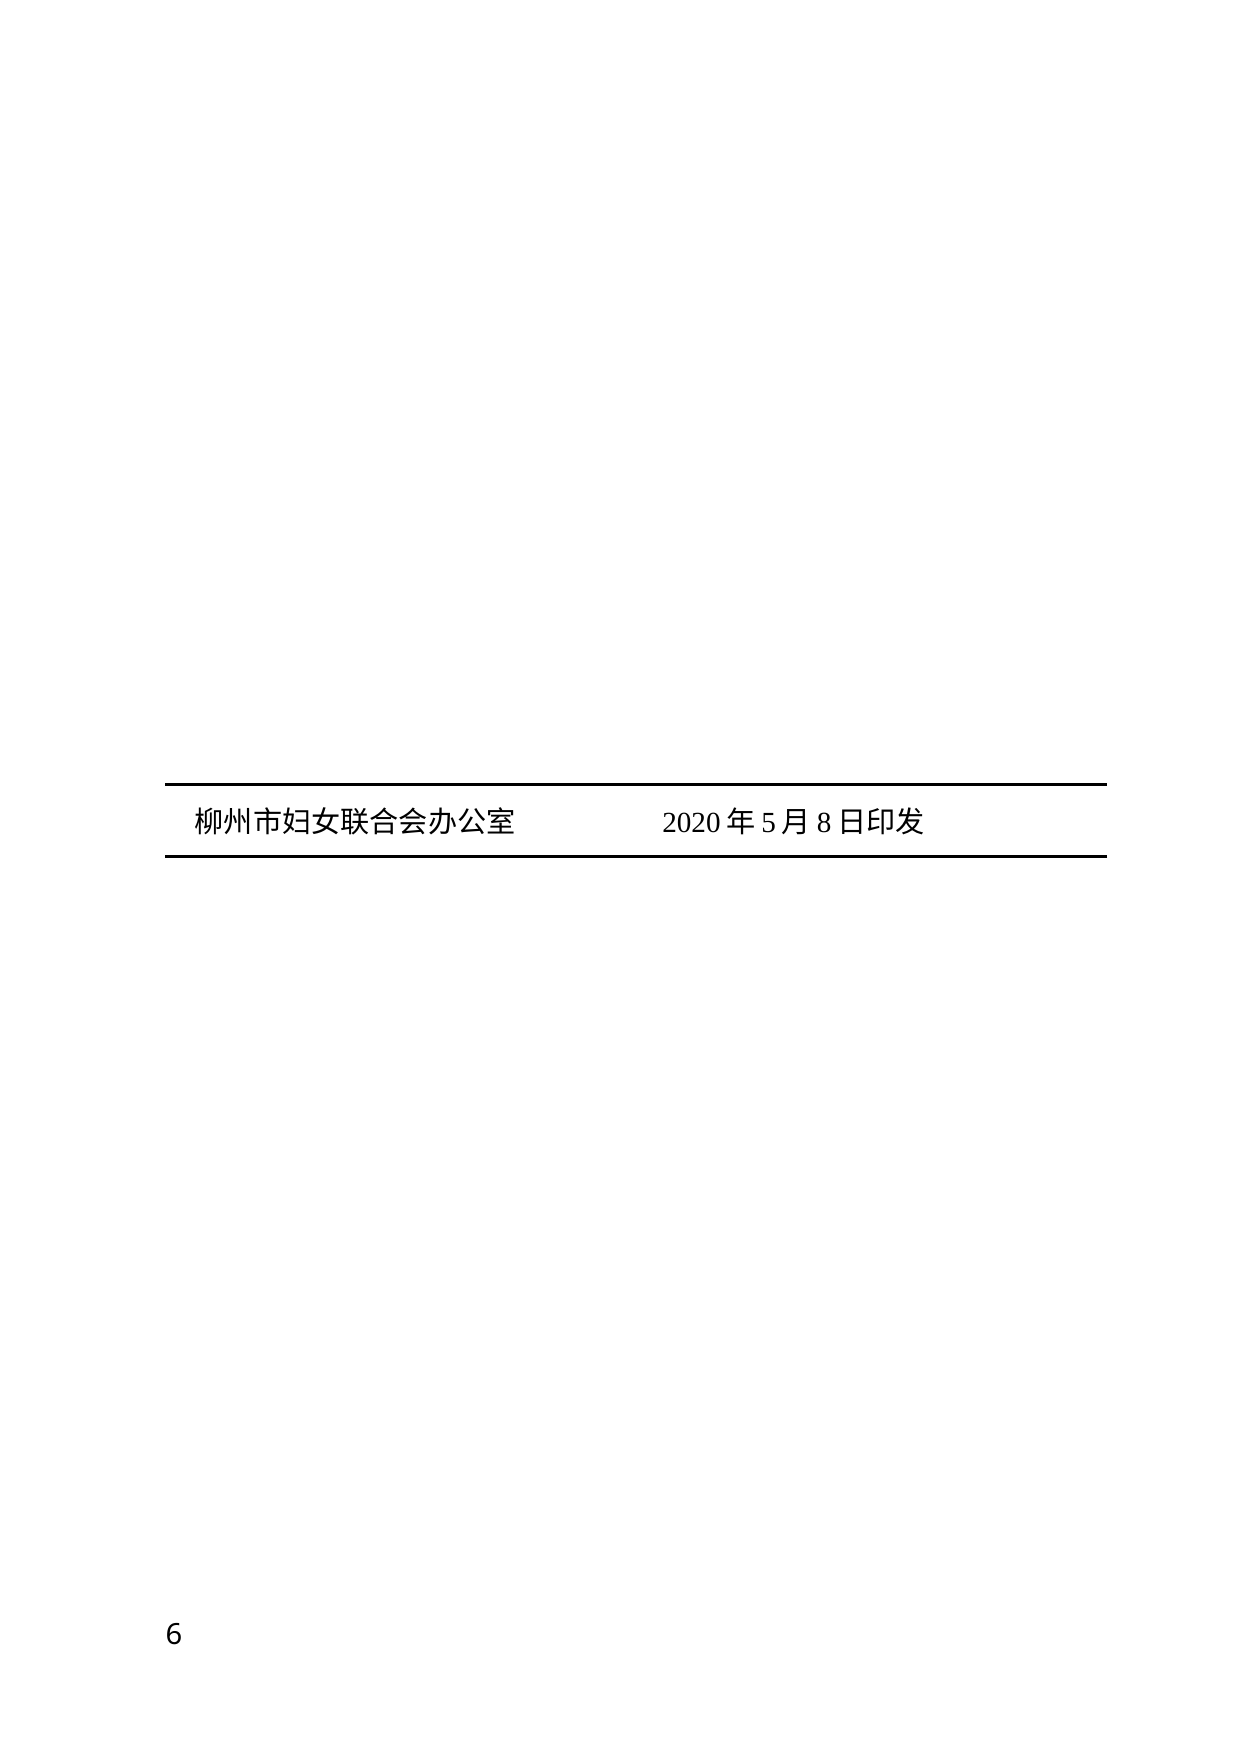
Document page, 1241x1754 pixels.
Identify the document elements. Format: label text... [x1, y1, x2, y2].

text 柳州市妇女联合会办公室 2020年5月8日印发 [165, 786, 1107, 855]
